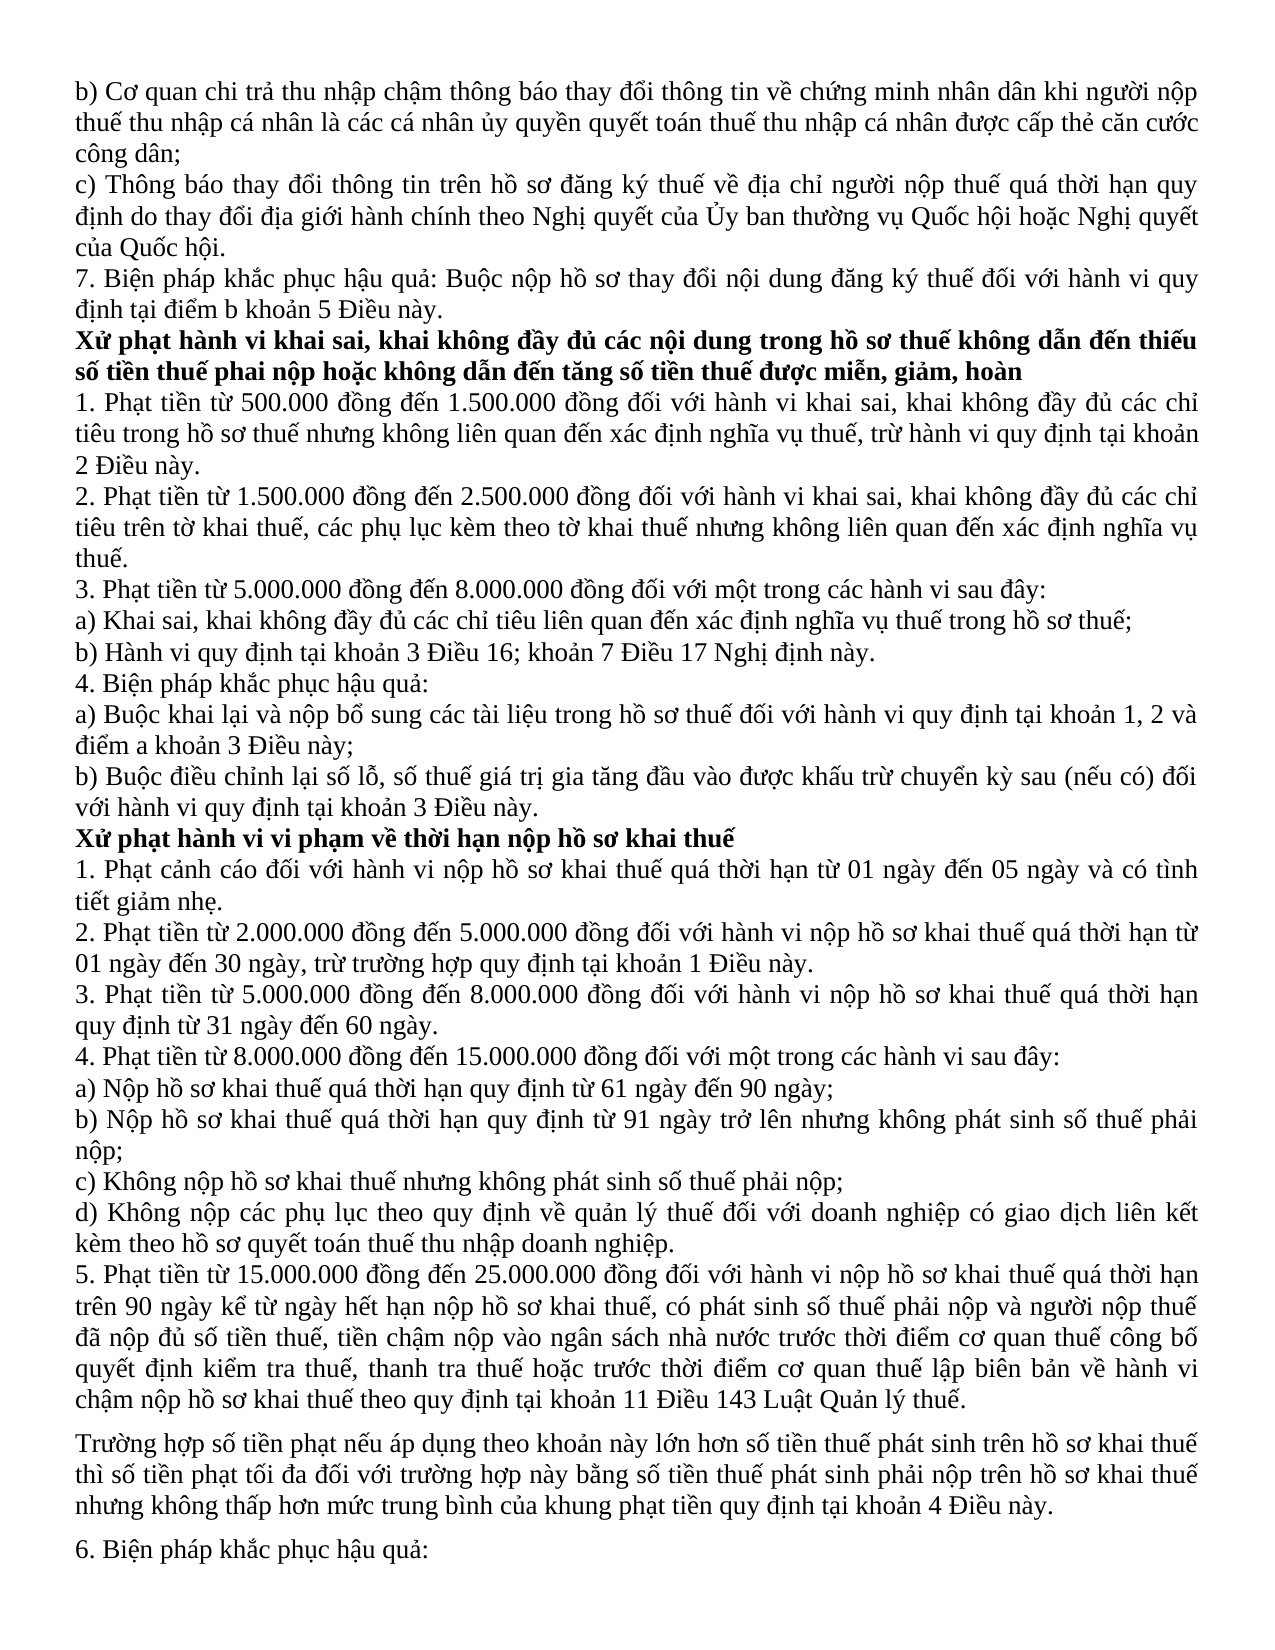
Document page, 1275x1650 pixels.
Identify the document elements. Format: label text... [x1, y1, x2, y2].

text 7. Biện pháp khắc phục hậu quả: Buộc nộp hồ sơ thay đổi nội dung đăng ký thuế đối với hành vi quy định tại điểm b khoản 5 Điều này. [75, 262, 1200, 324]
text 3. Phạt tiền từ 5.000.000 đồng đến 8.000.000 đồng đối với hành vi nộp hồ sơ khai thuế quá thời hạn quy định từ 31 ngày đến 60 ngày. [75, 978, 1200, 1041]
text 5. Phạt tiền từ 15.000.000 đồng đến 25.000.000 đồng đối với hành vi nộp hồ sơ khai thuế quá thời hạn trên 90 ngày kể từ ngày hết hạn nộp hồ sơ khai thuế, có phát sinh số thuế phải nộp và người nộp thuế đã nộp đủ số tiền thuế, tiền chậm nộp vào ngân sách nhà nước trước thời điểm cơ quan thuế công bố quyết định kiểm tra thuế, thanh tra thuế hoặc trước thời điểm cơ quan thuế lập biên bản về hành vi chậm nộp hồ sơ khai thuế theo quy định tại khoản 11 Điều 143 Luật Quản lý thuế. [75, 1258, 1200, 1414]
text b) Cơ quan chi trả thu nhập chậm thông báo thay đổi thông tin về chứng minh nhân dân khi người nộp thuế thu nhập cá nhân là các cá nhân ủy quyền quyết toán thuế thu nhập cá nhân được cấp thẻ căn cước công dân; [75, 75, 1200, 168]
text b) Nộp hồ sơ khai thuế quá thời hạn quy định từ 91 ngày trở lên nhưng không phát sinh số thuế phải nộp; [75, 1103, 1200, 1165]
text a) Buộc khai lại và nộp bổ sung các tài liệu trong hồ sơ thuế đối với hành vi quy định tại khoản 1, 2 và điểm a khoản 3 Điều này; [75, 698, 1200, 760]
text Trường hợp số tiền phạt nếu áp dụng theo khoản này lớn hơn số tiền thuế phát sinh trên hồ sơ khai thuế thì số tiền phạt tối đa đối với trường hợp này bằng số tiền thuế phát sinh phải nộp trên hồ sơ khai thuế nhưng không thấp hơn mức trung bình của khung phạt tiền quy định tại khoản 4 Điều này. [75, 1427, 1200, 1520]
text 2. Phạt tiền từ 2.000.000 đồng đến 5.000.000 đồng đối với hành vi nộp hồ sơ khai thuế quá thời hạn từ 01 ngày đến 30 ngày, trừ trường hợp quy định tại khoản 1 Điều này. [75, 916, 1200, 978]
text Xử phạt hành vi vi phạm về thời hạn nộp hồ sơ khai thuế [75, 822, 1200, 854]
text d) Không nộp các phụ lục theo quy định về quản lý thuế đối với doanh nghiệp có giao dịch liên kết kèm theo hồ sơ quyết toán thuế thu nhập doanh nghiệp. [75, 1196, 1200, 1258]
text Xử phạt hành vi khai sai, khai không đầy đủ các nội dung trong hồ sơ thuế không dẫn đến thiếu số tiền thuế phai nộp hoặc không dẫn đến tăng số tiền thuế được miễn, giảm, hoàn [75, 324, 1200, 386]
text 4. Phạt tiền từ 8.000.000 đồng đến 15.000.000 đồng đối với một trong các hành vi sau đây: [75, 1041, 1200, 1072]
text 1. Phạt tiền từ 500.000 đồng đến 1.500.000 đồng đối với hành vi khai sai, khai không đầy đủ các chỉ tiêu trong hồ sơ thuế nhưng không liên quan đến xác định nghĩa vụ thuế, trừ hành vi quy định tại khoản 2 Điều này. [75, 386, 1200, 480]
text a) Khai sai, khai không đầy đủ các chỉ tiêu liên quan đến xác định nghĩa vụ thuế trong hồ sơ thuế; [75, 604, 1200, 636]
text c) Thông báo thay đổi thông tin trên hồ sơ đăng ký thuế về địa chỉ người nộp thuế quá thời hạn quy định do thay đổi địa giới hành chính theo Nghị quyết của Ủy ban thường vụ Quốc hội hoặc Nghị quyết của Quốc hội. [75, 168, 1200, 262]
text 2. Phạt tiền từ 1.500.000 đồng đến 2.500.000 đồng đối với hành vi khai sai, khai không đầy đủ các chỉ tiêu trên tờ khai thuế, các phụ lục kèm theo tờ khai thuế nhưng không liên quan đến xác định nghĩa vụ thuế. [75, 480, 1200, 573]
text 6. Biện pháp khắc phục hậu quả: [75, 1533, 1200, 1564]
text 1. Phạt cảnh cáo đối với hành vi nộp hồ sơ khai thuế quá thời hạn từ 01 ngày đến 05 ngày và có tình tiết giảm nhẹ. [75, 854, 1200, 916]
text c) Không nộp hồ sơ khai thuế nhưng không phát sinh số thuế phải nộp; [75, 1165, 1200, 1196]
text b) Hành vi quy định tại khoản 3 Điều 16; khoản 7 Điều 17 Nghị định này. [75, 636, 1200, 667]
text 3. Phạt tiền từ 5.000.000 đồng đến 8.000.000 đồng đối với một trong các hành vi sau đây: [75, 573, 1200, 604]
text a) Nộp hồ sơ khai thuế quá thời hạn quy định từ 61 ngày đến 90 ngày; [75, 1072, 1200, 1103]
text 4. Biện pháp khắc phục hậu quả: [75, 667, 1200, 698]
text b) Buộc điều chỉnh lại số lỗ, số thuế giá trị gia tăng đầu vào được khấu trừ chuyển kỳ sau (nếu có) đối với hành vi quy định tại khoản 3 Điều này. [75, 760, 1200, 822]
